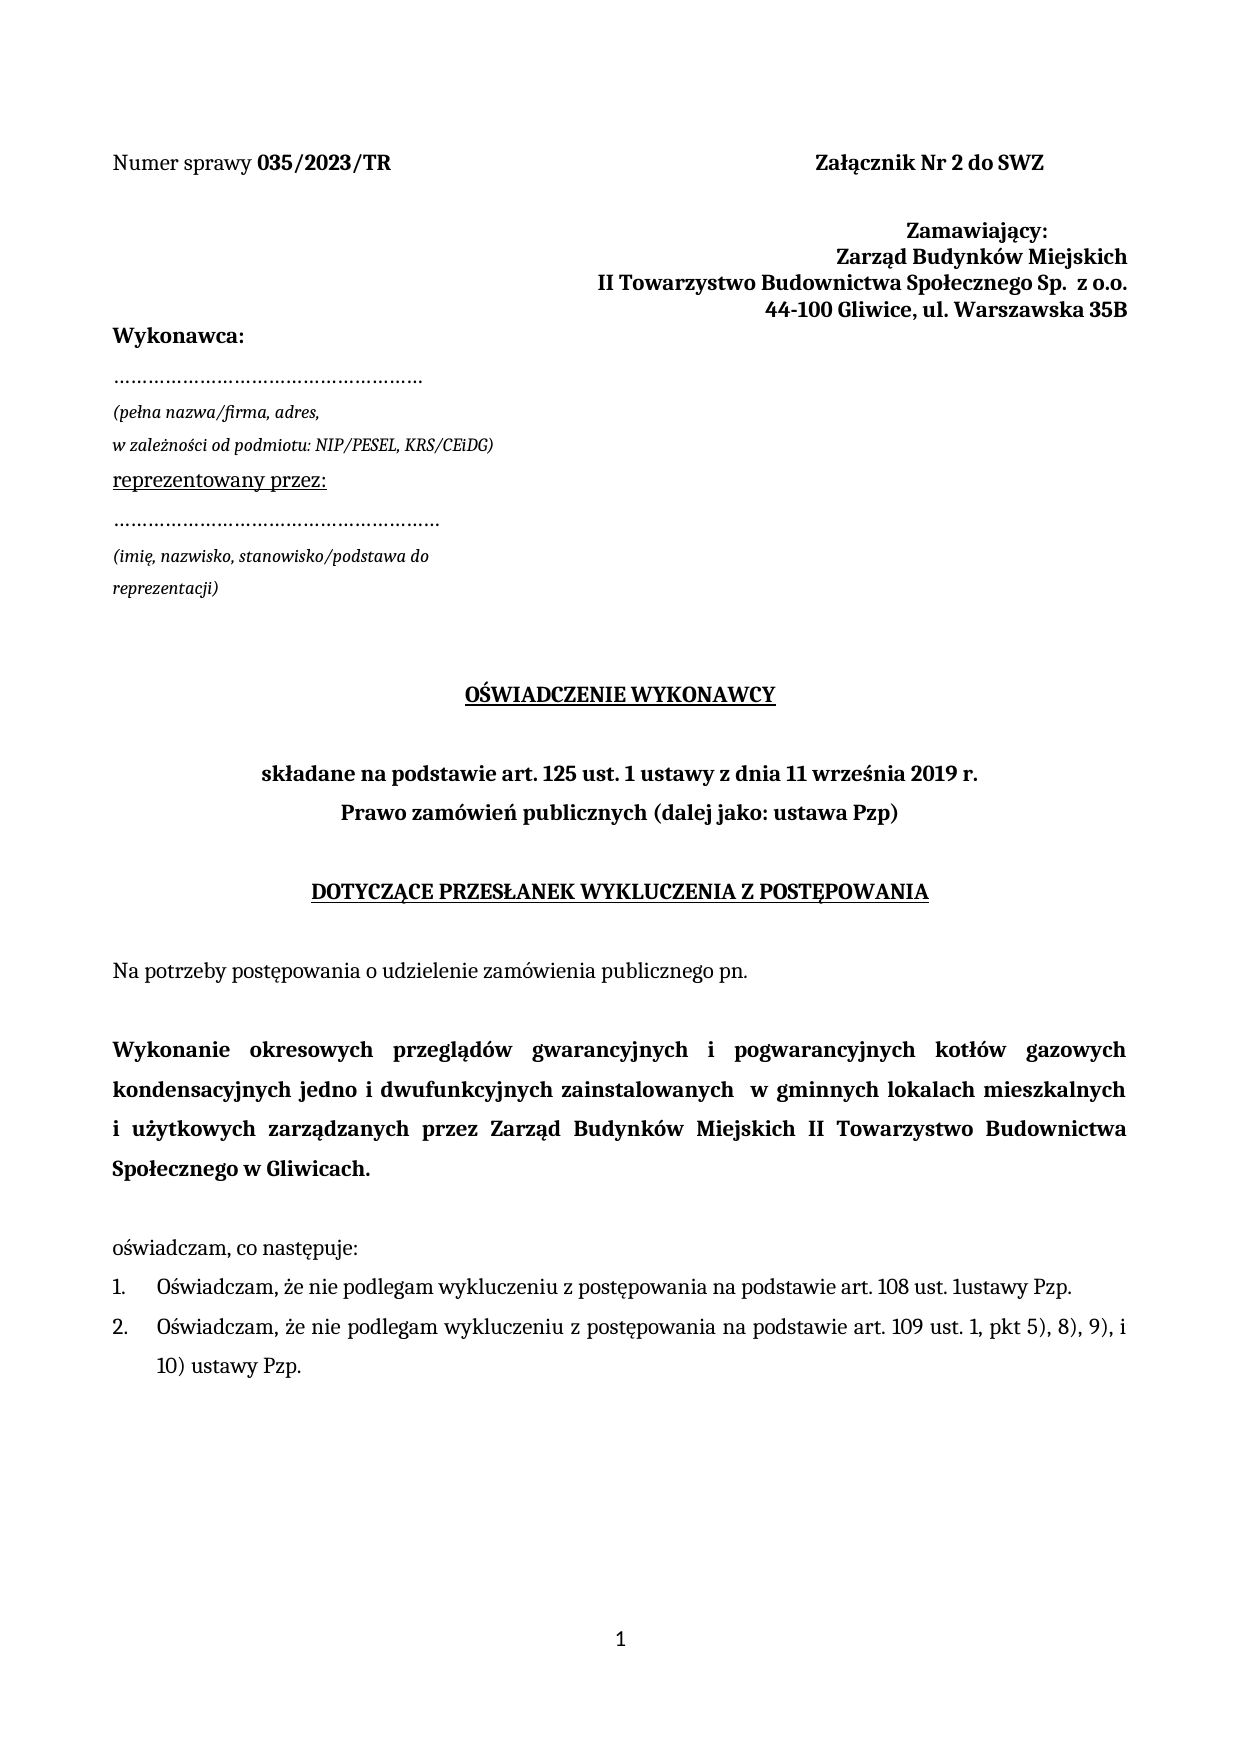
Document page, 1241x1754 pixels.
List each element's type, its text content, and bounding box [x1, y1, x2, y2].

text II Towarzystwo Budownictwa Społecznego Sp. z o.o. [556, 270, 1128, 297]
text Prawo zamówień publicznych (dalej jako: ustawa Pzp) [112, 800, 1128, 827]
text DOTYCZĄCE PRZESŁANEK WYKLUCZENIA Z POSTĘPOWANIA [112, 879, 1128, 906]
text Zamawiający: [777, 217, 1128, 244]
text oświadczam, co następuje: [112, 1234, 1128, 1261]
text Wykonawca: [112, 323, 1128, 349]
text Numer sprawy 035/2023/TR Załącznik Nr 2 do SWZ [112, 150, 1128, 176]
list Oświadczam, że nie podlegam wykluczeniu z postępowania na podstawie art. 108 ust. 1ustawy Pzp. [112, 1274, 1128, 1300]
text (imię, nazwisko, stanowisko/podstawa do reprezentacji) [112, 545, 508, 599]
text Wykonanie okresowych przeglądów gwarancyjnych i pogwarancyjnych kotłów gazowych kondensacyjnych jedno i dwufunkcyjnych zainstalowanych w gminnych lokalach mieszkalnych i użytkowych zarządzanych przez Zarząd Budynków Miejskich II Towarzystwo Budownictwa Społecznego w Gliwicach. [112, 1037, 1128, 1182]
text Na potrzeby postępowania o udzielenie zamówienia publicznego pn. [112, 958, 1128, 984]
text 44-100 Gliwice, ul. Warszawska 35B [556, 297, 1128, 323]
text ………………………………………………… [112, 506, 507, 532]
text ……………………………………………… [112, 362, 507, 389]
text Zarząd Budynków Miejskich [556, 244, 1128, 270]
list Oświadczam, że nie podlegam wykluczeniu z postępowania na podstawie art. 109 ust. 1, pkt 5), 8), 9), i 10) ustawy Pzp. [112, 1313, 1128, 1379]
text reprezentowany przez: [112, 466, 1128, 493]
text składane na podstawie art. 125 ust. 1 ustawy z dnia 11 września 2019 r. [112, 761, 1128, 787]
text OŚWIADCZENIE WYKONAWCY [112, 682, 1128, 708]
text (pełna nazwa/firma, adres, w zależności od podmiotu: NIP/PESEL, KRS/CEiDG) [112, 402, 508, 456]
